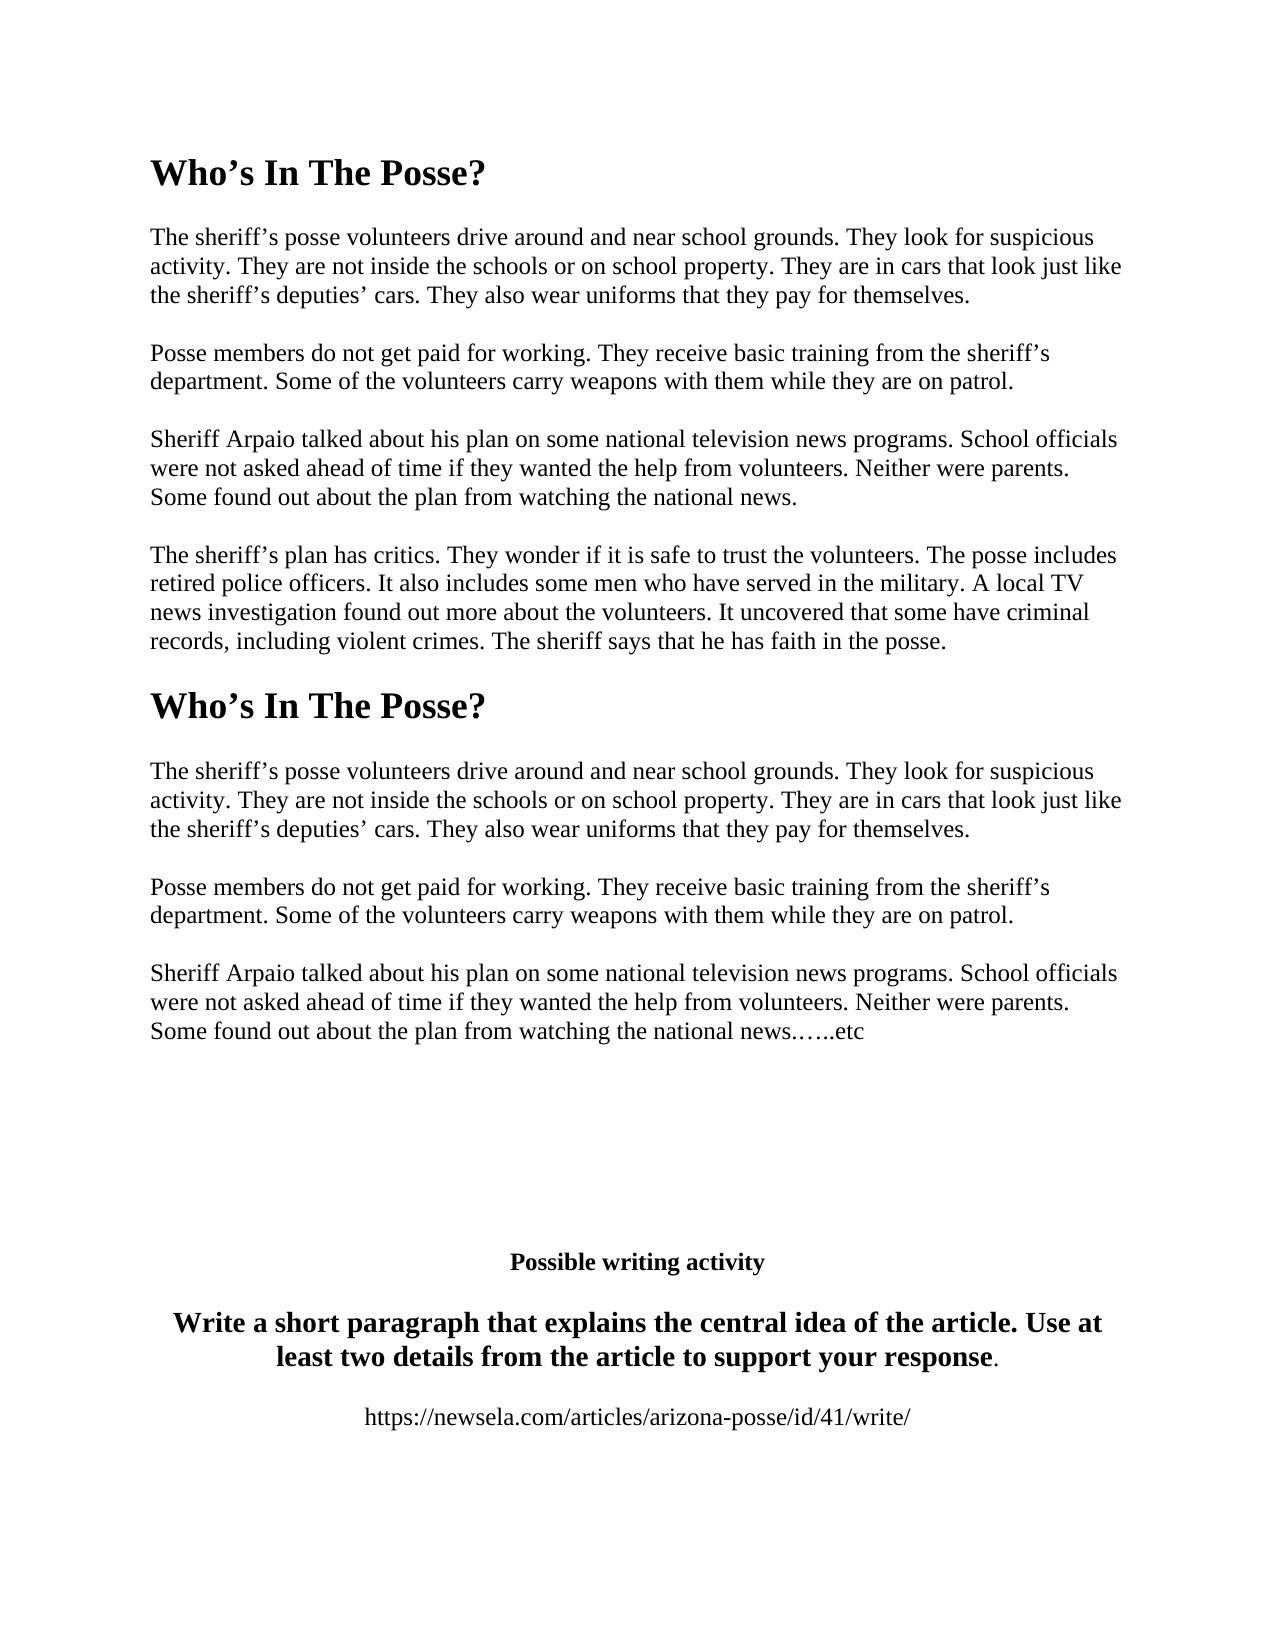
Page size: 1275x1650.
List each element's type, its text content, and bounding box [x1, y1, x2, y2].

text Sheriff Arpaio talked about his plan on some national television news programs. School officials were not asked ahead of time if they wanted the help from volunteers. Neither were parents. Some found out about the plan from watching the national news. [150, 424, 1125, 511]
text Sheriff Arpaio talked about his plan on some national television news programs. School officials were not asked ahead of time if they wanted the help from volunteers. Neither were parents. Some found out about the plan from watching the national news.…..etc [150, 958, 1125, 1044]
text The sheriff’s posse volunteers drive around and near school grounds. They look for suspicious activity. They are not inside the schools or on school property. They are in cars that look just like the sheriff’s deputies’ cars. They also wear uniforms that they pay for themselves. [150, 756, 1125, 842]
subtitle Who’s In The Posse? [150, 684, 1125, 727]
subtitle Who’s In The Posse? [150, 150, 1125, 193]
text The sheriff’s plan has critics. They wonder if it is safe to trust the volunteers. The posse includes retired police officers. It also includes some men who have served in the military. A local TV news investigation found out more about the volunteers. It uncovered that some have criminal records, including violent crimes. The sheriff says that he has faith in the posse. [150, 540, 1125, 655]
text Possible writing activity [150, 1247, 1125, 1276]
text Write a short paragraph that explains the central idea of the article. Use at least two details from the article to support your response. [150, 1305, 1125, 1372]
text Posse members do not get paid for working. They receive basic training from the sheriff’s department. Some of the volunteers carry weapons with them while they are on patrol. [150, 872, 1125, 929]
text https://newsela.com/articles/arizona-posse/id/41/write/ [150, 1402, 1125, 1430]
text The sheriff’s posse volunteers drive around and near school grounds. They look for suspicious activity. They are not inside the schools or on school property. They are in cars that look just like the sheriff’s deputies’ cars. They also wear uniforms that they pay for themselves. [150, 222, 1125, 308]
text Posse members do not get paid for working. They receive basic training from the sheriff’s department. Some of the volunteers carry weapons with them while they are on patrol. [150, 338, 1125, 395]
